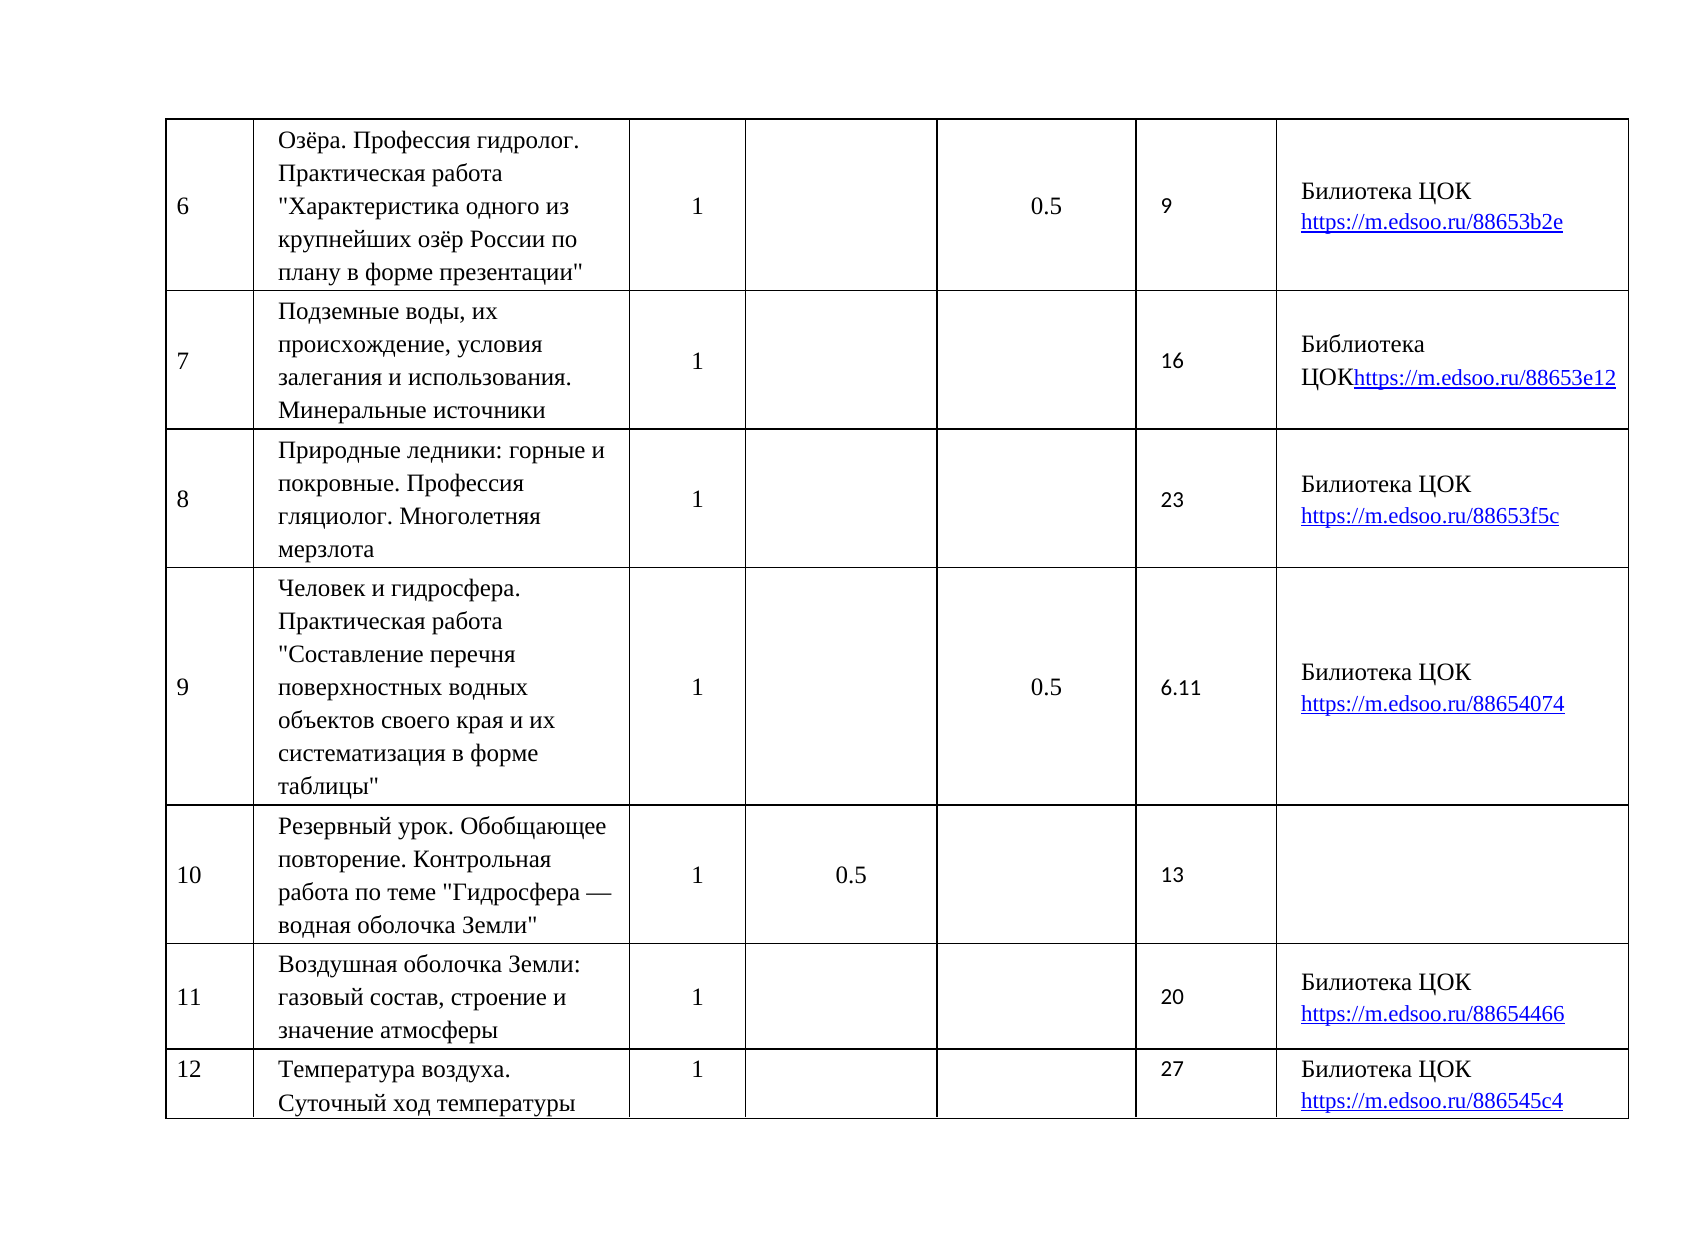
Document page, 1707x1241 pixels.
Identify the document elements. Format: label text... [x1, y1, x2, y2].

table_cell 20 [1137, 944, 1276, 1048]
table_cell Природные ледники: горные и покровные. Профессия гляциолог. Многолетняя мерзлота [254, 430, 629, 566]
table_cell 11 [167, 944, 253, 1048]
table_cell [1277, 1050, 1628, 1117]
table_cell Билиотека ЦОК https://m.edsoo.ru/88654466 [1277, 944, 1628, 1048]
table_cell [746, 944, 936, 1048]
table_cell [1277, 806, 1628, 942]
table_cell Билиотека ЦОК https://m.edsoo.ru/88654074 [1277, 568, 1628, 804]
table_cell 1 [630, 291, 745, 428]
table_cell Библиотека ЦОКhttps://m.edsoo.ru/88653e12 [1277, 291, 1628, 428]
table_cell Озёра. Профессия гидролог. Практическая работа "Характеристика одного из крупнейших озёр России по плану в форме презентации" [254, 120, 629, 289]
table_cell Подземные воды, их происхождение, условия залегания и использования. Минеральные источники [254, 291, 629, 428]
table_cell [938, 944, 1135, 1048]
table_cell 27 [1137, 1050, 1276, 1117]
table_cell [938, 806, 1135, 942]
table_cell 12 [167, 1050, 253, 1117]
table_cell 6 [167, 120, 253, 289]
table_cell [938, 430, 1135, 566]
table_cell 6.11 [1137, 568, 1276, 804]
table_cell [938, 291, 1135, 428]
table_cell 23 [1137, 430, 1276, 566]
table_cell 8 [167, 430, 253, 566]
table_cell 1 [630, 806, 745, 942]
table_cell 7 [167, 291, 253, 428]
table_cell Человек и гидросфера. Практическая работа "Составление перечня поверхностных водных объектов своего края и их систематизация в форме таблицы" [254, 568, 629, 804]
table_cell [746, 568, 936, 804]
table_cell Билиотека ЦОК https://m.edsoo.ru/88653f5c [1277, 430, 1628, 566]
table_cell 9 [167, 568, 253, 804]
table_cell 10 [167, 806, 253, 942]
table_cell 0.5 [938, 120, 1135, 289]
table_cell 1 [630, 568, 745, 804]
table_cell 13 [1137, 806, 1276, 942]
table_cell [254, 1050, 629, 1117]
table_cell 16 [1137, 291, 1276, 428]
table_cell Билиотека ЦОК https://m.edsoo.ru/88653b2e [1277, 120, 1628, 289]
table_cell 1 [630, 120, 745, 289]
table_cell [746, 1050, 936, 1117]
table_cell 1 [630, 1050, 745, 1117]
table_cell 0.5 [746, 806, 936, 942]
table_cell Воздушная оболочка Земли: газовый состав, строение и значение атмосферы [254, 944, 629, 1048]
table_cell [746, 430, 936, 566]
table_cell [746, 291, 936, 428]
table_cell 1 [630, 430, 745, 566]
table_cell [938, 1050, 1135, 1117]
table_cell 9 [1137, 120, 1276, 289]
table_cell Резервный урок. Обобщающее повторение. Контрольная работа по теме "Гидросфера — водная оболочка Земли" [254, 806, 629, 942]
table_cell 0.5 [938, 568, 1135, 804]
table_cell 1 [630, 944, 745, 1048]
table_cell [746, 120, 936, 289]
